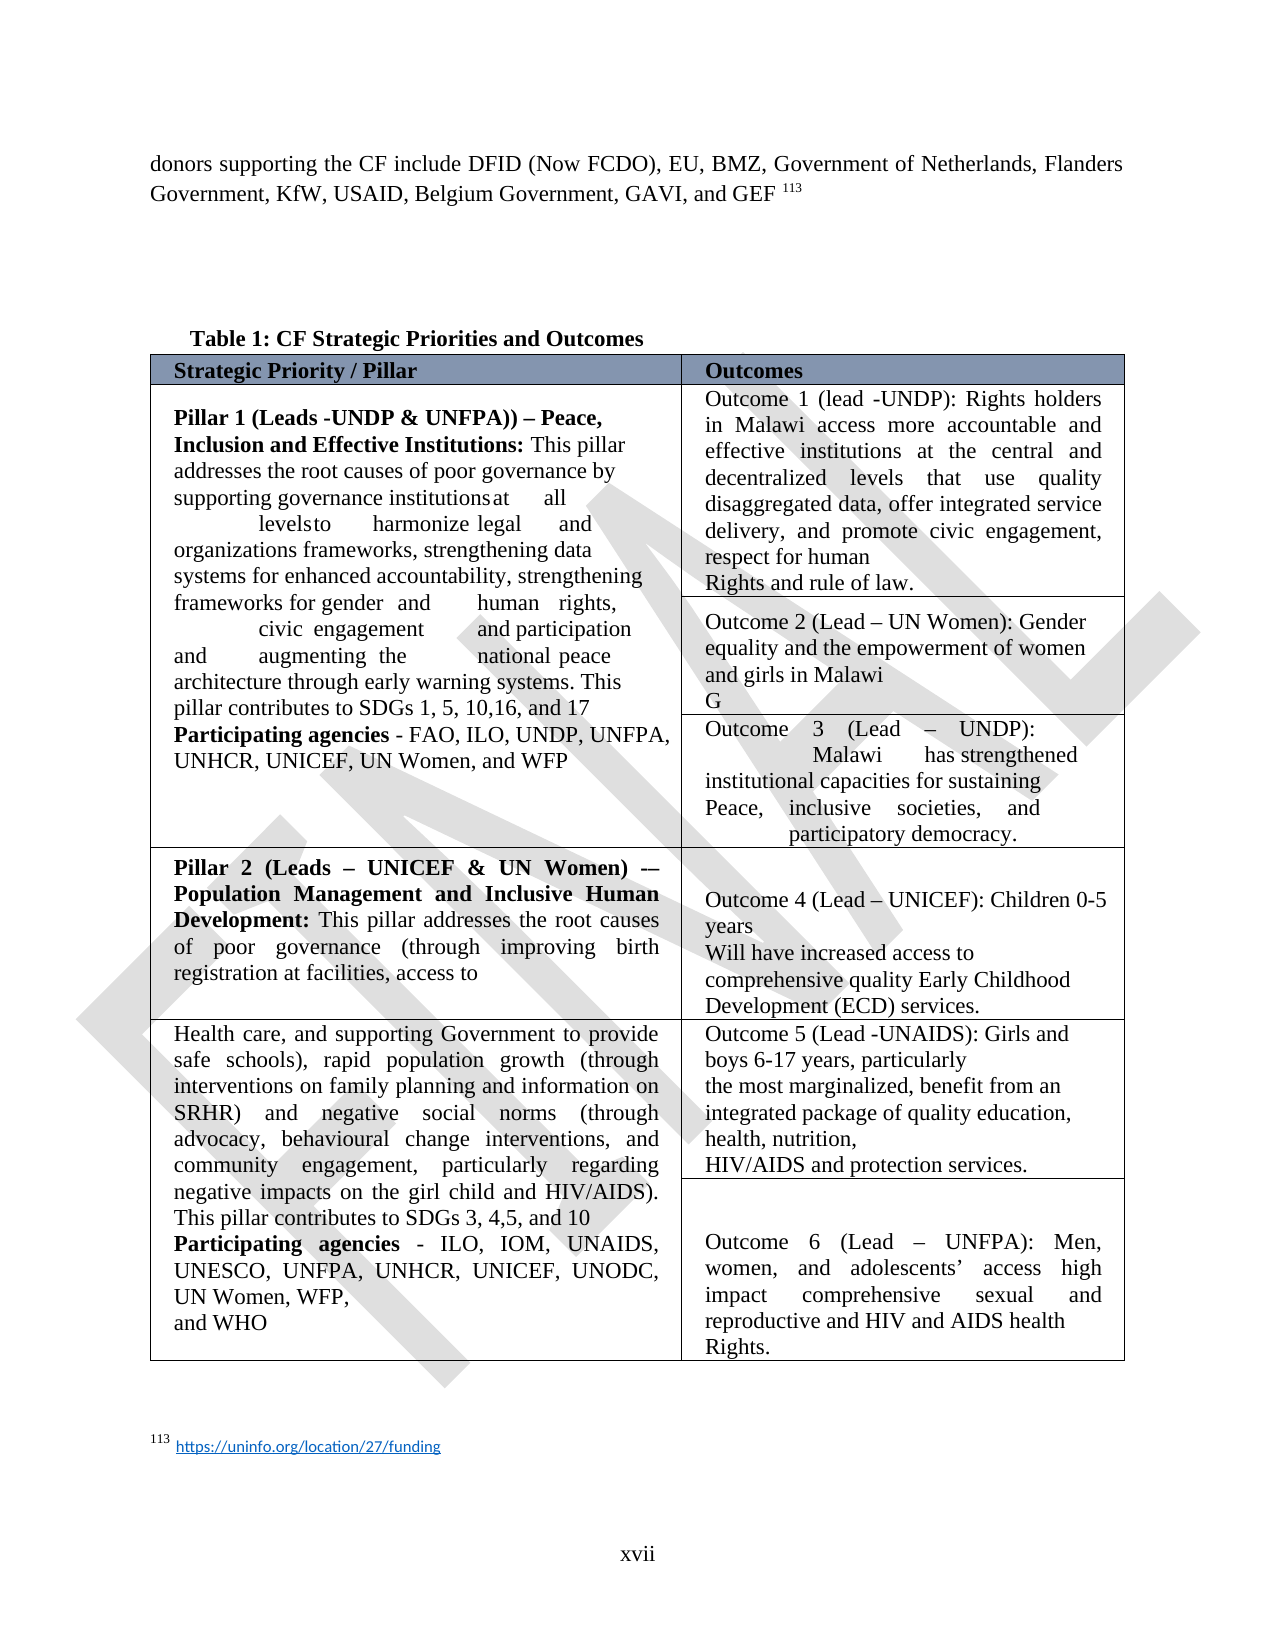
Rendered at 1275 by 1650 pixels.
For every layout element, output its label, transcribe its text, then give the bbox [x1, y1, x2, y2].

table_header Strategic Priority / Pillar [151, 355, 681, 384]
table_cell Outcome 1 (lead -UNDP): Rights holders in Malawi access more accountable and effective institutions at the central and decentralized levels that use quality disaggregated data, offer integrated service delivery, and promote civic engagement, respect for human Rights and rule of law. [682, 385, 1124, 596]
table_cell Pillar 2 (Leads – UNICEF & UN Women) -– Population Management and Inclusive Human Development: This pillar addresses the root causes of poor governance (through improving birth registration at facilities, access to [151, 848, 681, 1018]
table_header Outcomes [682, 355, 1124, 384]
table_header Health care, and supporting Government to provide safe schools), rapid population growth (through interventions on family planning and information on SRHR) and negative social norms (through advocacy, behavioural change interventions, and community engagement, particularly regarding negative impacts on the girl child and HIV/AIDS). This pillar contributes to SDGs 3, 4,5, and 10 Participating agencies - ILO, IOM, UNAIDS, UNESCO, UNFPA, UNHCR, UNICEF, UNODC, UN Women, WFP, and WHO [151, 1020, 681, 1360]
table_cell Outcome 6 (Lead – UNFPA): Men, women, and adolescents’ access high impact comprehensive sexual and reproductive and HIV and AIDS health Rights. [682, 1179, 1124, 1360]
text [150, 150, 1124, 207]
table_cell Outcome 2 (Lead – UN Women): Gender equality and the empowerment of women and girls in Malawi G [682, 597, 1124, 713]
table_cell Outcome 4 (Lead – UNICEF): Children 0-5 years Will have increased access to comprehensive quality Early Childhood Development (ECD) services. [682, 848, 1124, 1018]
table_cell Pillar 1 (Leads -UNDP & UNFPA)) – Peace, Inclusion and Effective Institutions: This pillar addresses the root causes of poor governance by supporting governance institutions at all levels to harmonize legal and organizations frameworks, strengthening data systems for enhanced accountability, strengthening frameworks for gender and human rights, civic engagement and participation and augmenting the national peace architecture through early warning systems. This pillar contributes to SDGs 1, 5, 10,16, and 17 Participating agencies - FAO, ILO, UNDP, UNFPA, UNHCR, UNICEF, UN Women, and WFP [151, 385, 681, 847]
table_cell Outcome 3 (Lead – UNDP): Malawi has strengthened institutional capacities for sustaining Peace, inclusive societies, and participatory democracy. [682, 715, 1124, 847]
text Table 1: CF Strategic Priorities and Outcomes [189, 325, 1125, 352]
table_header Outcome 5 (Lead -UNAIDS): Girls and boys 6-17 years, particularly the most marginalized, benefit from an integrated package of quality education, health, nutrition, HIV/AIDS and protection services. [682, 1020, 1124, 1178]
